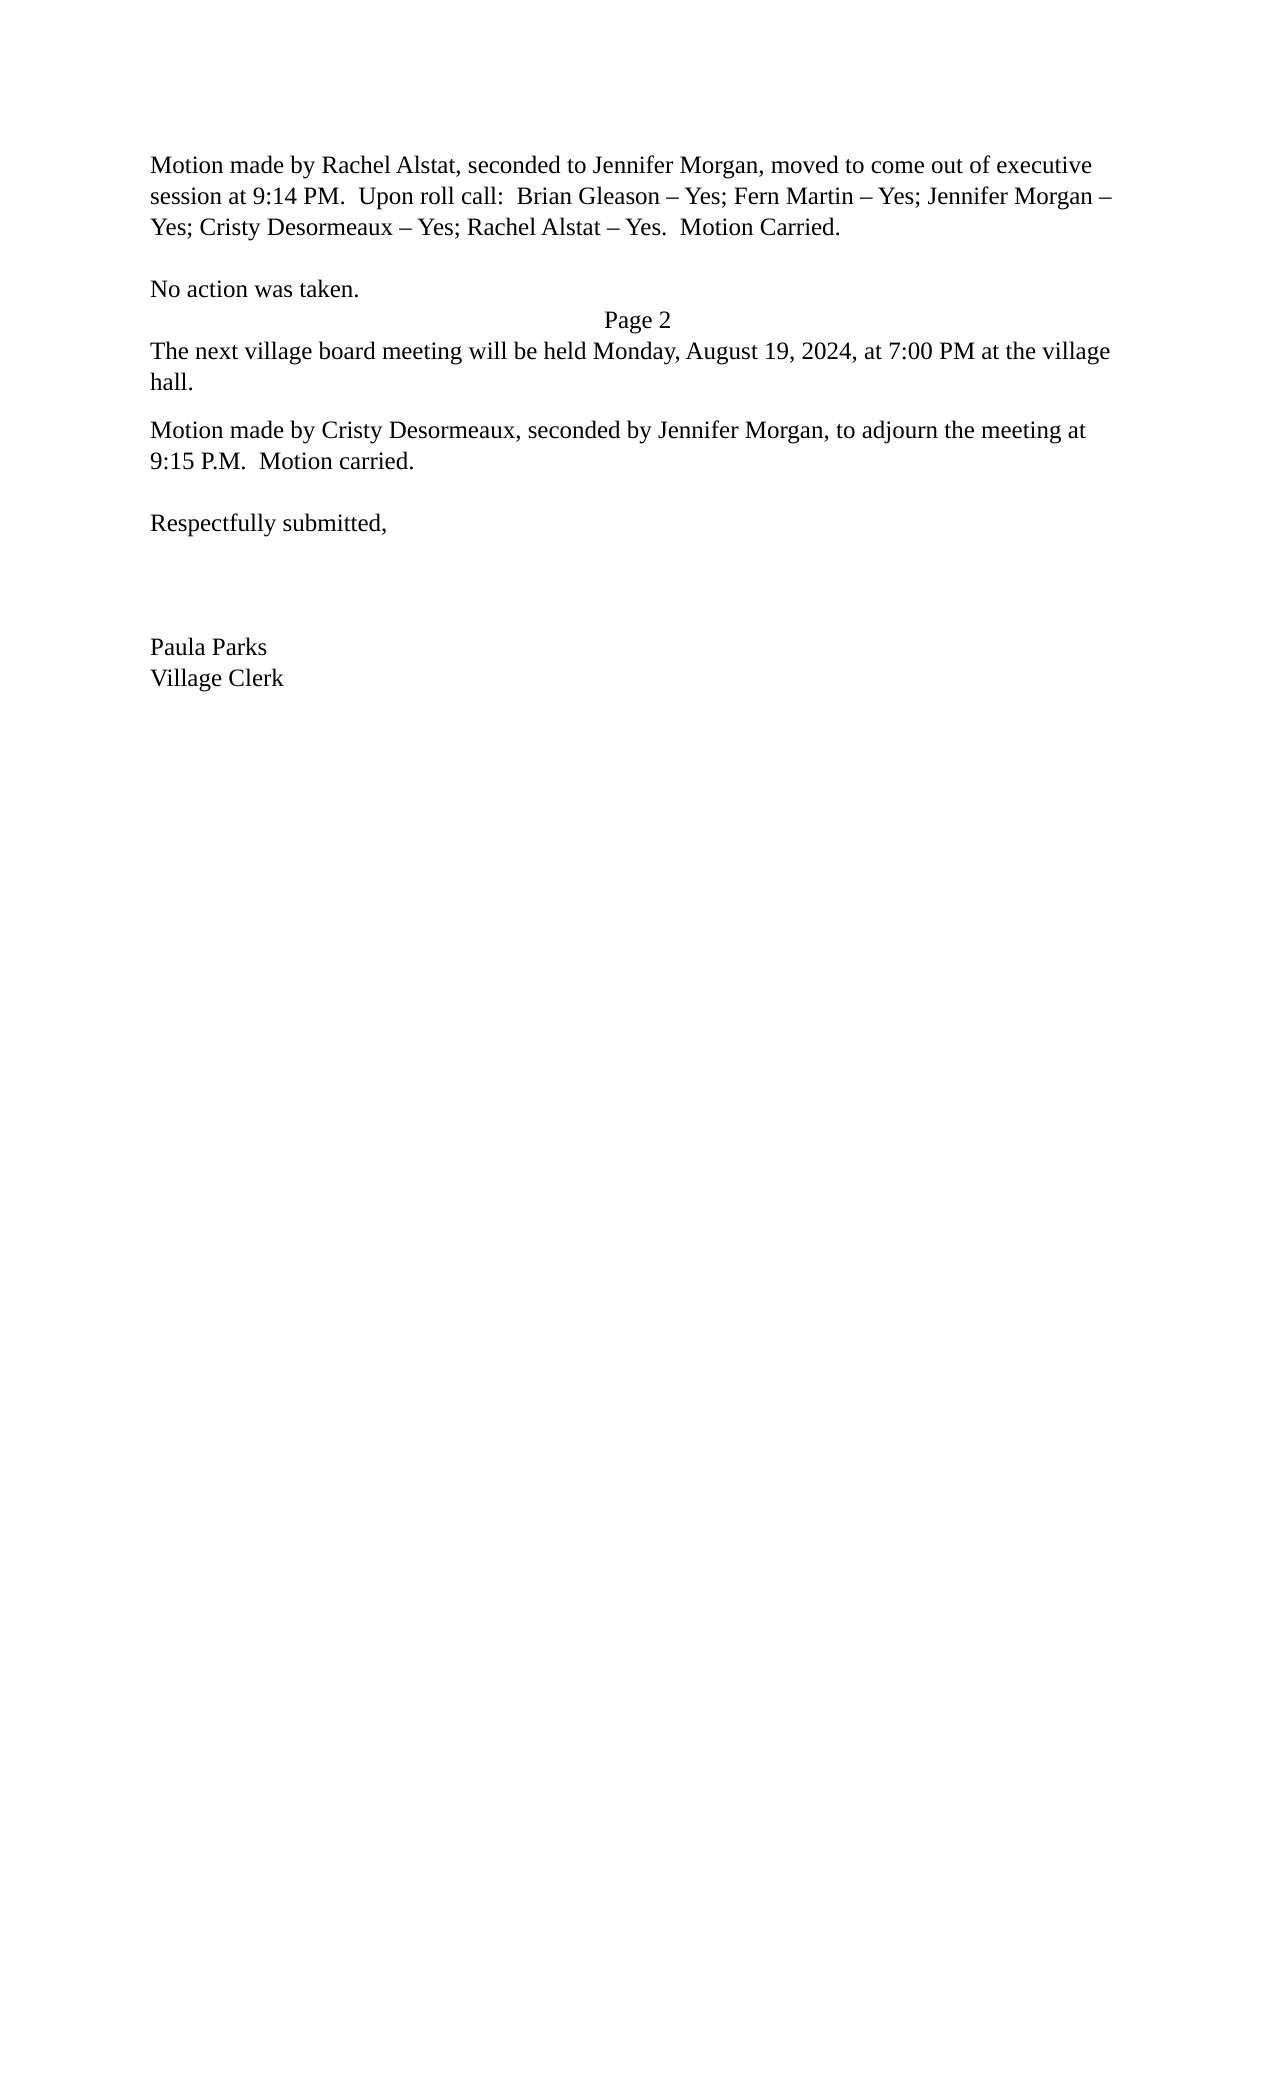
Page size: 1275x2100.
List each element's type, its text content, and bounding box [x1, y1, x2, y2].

text Motion made by Cristy Desormeaux, seconded by Jennifer Morgan, to adjourn the meeting at 9:15 P.M. Motion carried. [150, 415, 1125, 475]
text Village Clerk [150, 663, 1125, 692]
text Paula Parks [150, 632, 1125, 661]
text No action was taken. [150, 274, 1125, 303]
text The next village board meeting will be held Monday, August 19, 2024, at 7:00 PM at the village hall. [150, 336, 1125, 396]
text Motion made by Rachel Alstat, seconded to Jennifer Morgan, moved to come out of executive session at 9:14 PM. Upon roll call: Brian Gleason – Yes; Fern Martin – Yes; Jennifer Morgan – Yes; Cristy Desormeaux – Yes; Rachel Alstat – Yes. Motion Carried. [150, 150, 1125, 241]
text Respectfully submitted, [150, 508, 1125, 537]
text Page 2 [150, 305, 1125, 334]
